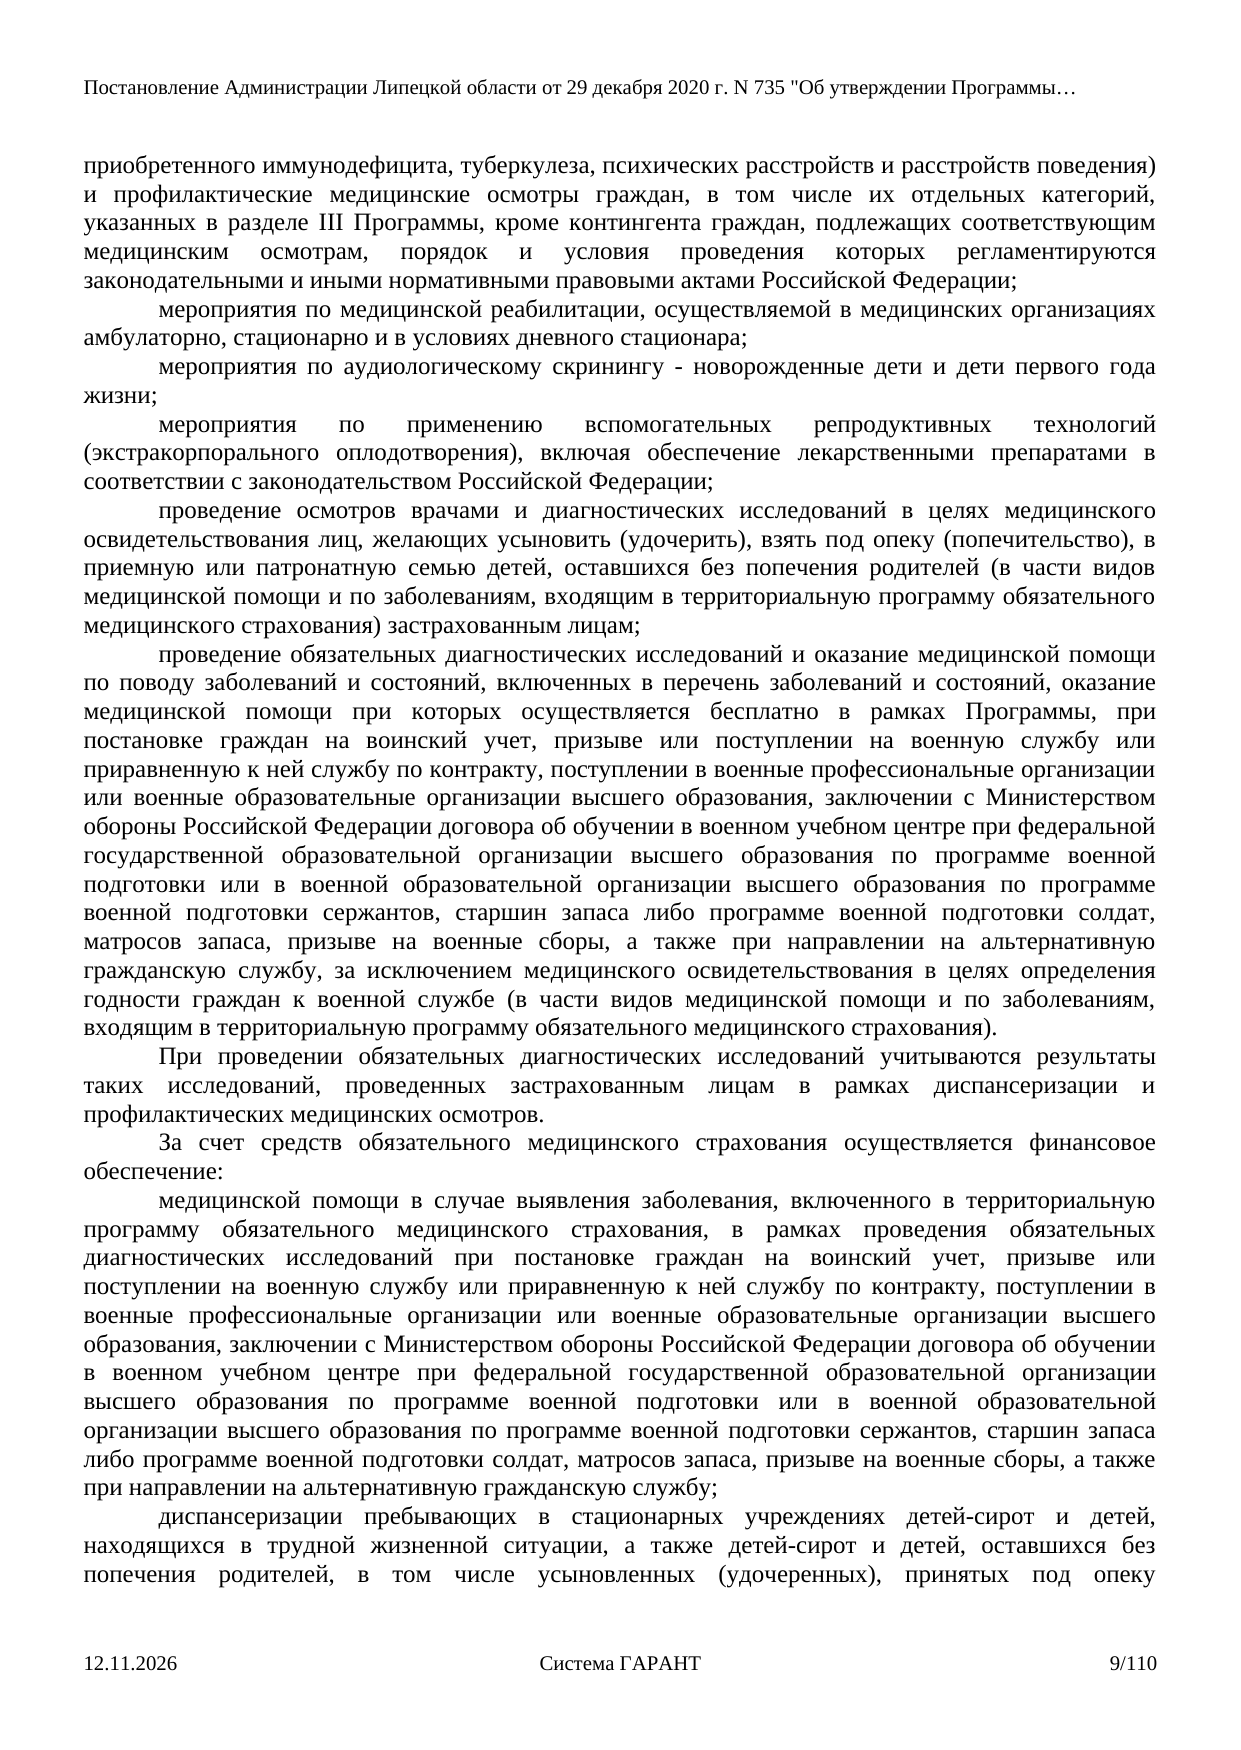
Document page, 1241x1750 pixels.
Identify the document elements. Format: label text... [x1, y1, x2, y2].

text проведение обязательных диагностических исследований и оказание медицинской помощи по поводу заболеваний и состояний, включенных в перечень заболеваний и состояний, оказание медицинской помощи при которых осуществляется бесплатно в рамках Программы, при постановке граждан на воинский учет, призыве или поступлении на военную службу или приравненную к ней службу по контракту, поступлении в военные профессиональные организации или военные образовательные организации высшего образования, заключении с Министерством обороны Российской Федерации договора об обучении в военном учебном центре при федеральной государственной образовательной организации высшего образования по программе военной подготовки или в военной образовательной организации высшего образования по программе военной подготовки сержантов, старшин запаса либо программе военной подготовки солдат, матросов запаса, призыве на военные сборы, а также при направлении на альтернативную гражданскую службу, за исключением медицинского освидетельствования в целях определения годности граждан к военной службе (в части видов медицинской помощи и по заболеваниям, входящим в территориальную программу обязательного медицинского страхования). [83, 639, 1157, 1041]
text проведение осмотров врачами и диагностических исследований в целях медицинского освидетельствования лиц, желающих усыновить (удочерить), взять под опеку (попечительство), в приемную или патронатную семью детей, оставшихся без попечения родителей (в части видов медицинской помощи и по заболеваниям, входящим в территориальную программу обязательного медицинского страхования) застрахованным лицам; [83, 495, 1157, 639]
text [83, 150, 1157, 294]
text мероприятия по применению вспомогательных репродуктивных технологий (экстракорпорального оплодотворения), включая обеспечение лекарственными препаратами в соответствии с законодательством Российской Федерации; [83, 409, 1157, 495]
text мероприятия по медицинской реабилитации, осуществляемой в медицинских организациях амбулаторно, стационарно и в условиях дневного стационара; [83, 294, 1157, 351]
text мероприятия по аудиологическому скринингу - новорожденные дети и дети первого года жизни; [83, 351, 1157, 409]
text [83, 1501, 1157, 1587]
text медицинской помощи в случае выявления заболевания, включенного в территориальную программу обязательного медицинского страхования, в рамках проведения обязательных диагностических исследований при постановке граждан на воинский учет, призыве или поступлении на военную службу или приравненную к ней службу по контракту, поступлении в военные профессиональные организации или военные образовательные организации высшего образования, заключении с Министерством обороны Российской Федерации договора об обучении в военном учебном центре при федеральной государственной образовательной организации высшего образования по программе военной подготовки или в военной образовательной организации высшего образования по программе военной подготовки сержантов, старшин запаса либо программе военной подготовки солдат, матросов запаса, призыве на военные сборы, а также при направлении на альтернативную гражданскую службу; [83, 1185, 1157, 1501]
text За счет средств обязательного медицинского страхования осуществляется финансовое обеспечение: [83, 1127, 1157, 1185]
text При проведении обязательных диагностических исследований учитываются результаты таких исследований, проведенных застрахованным лицам в рамках диспансеризации и профилактических медицинских осмотров. [83, 1041, 1157, 1127]
